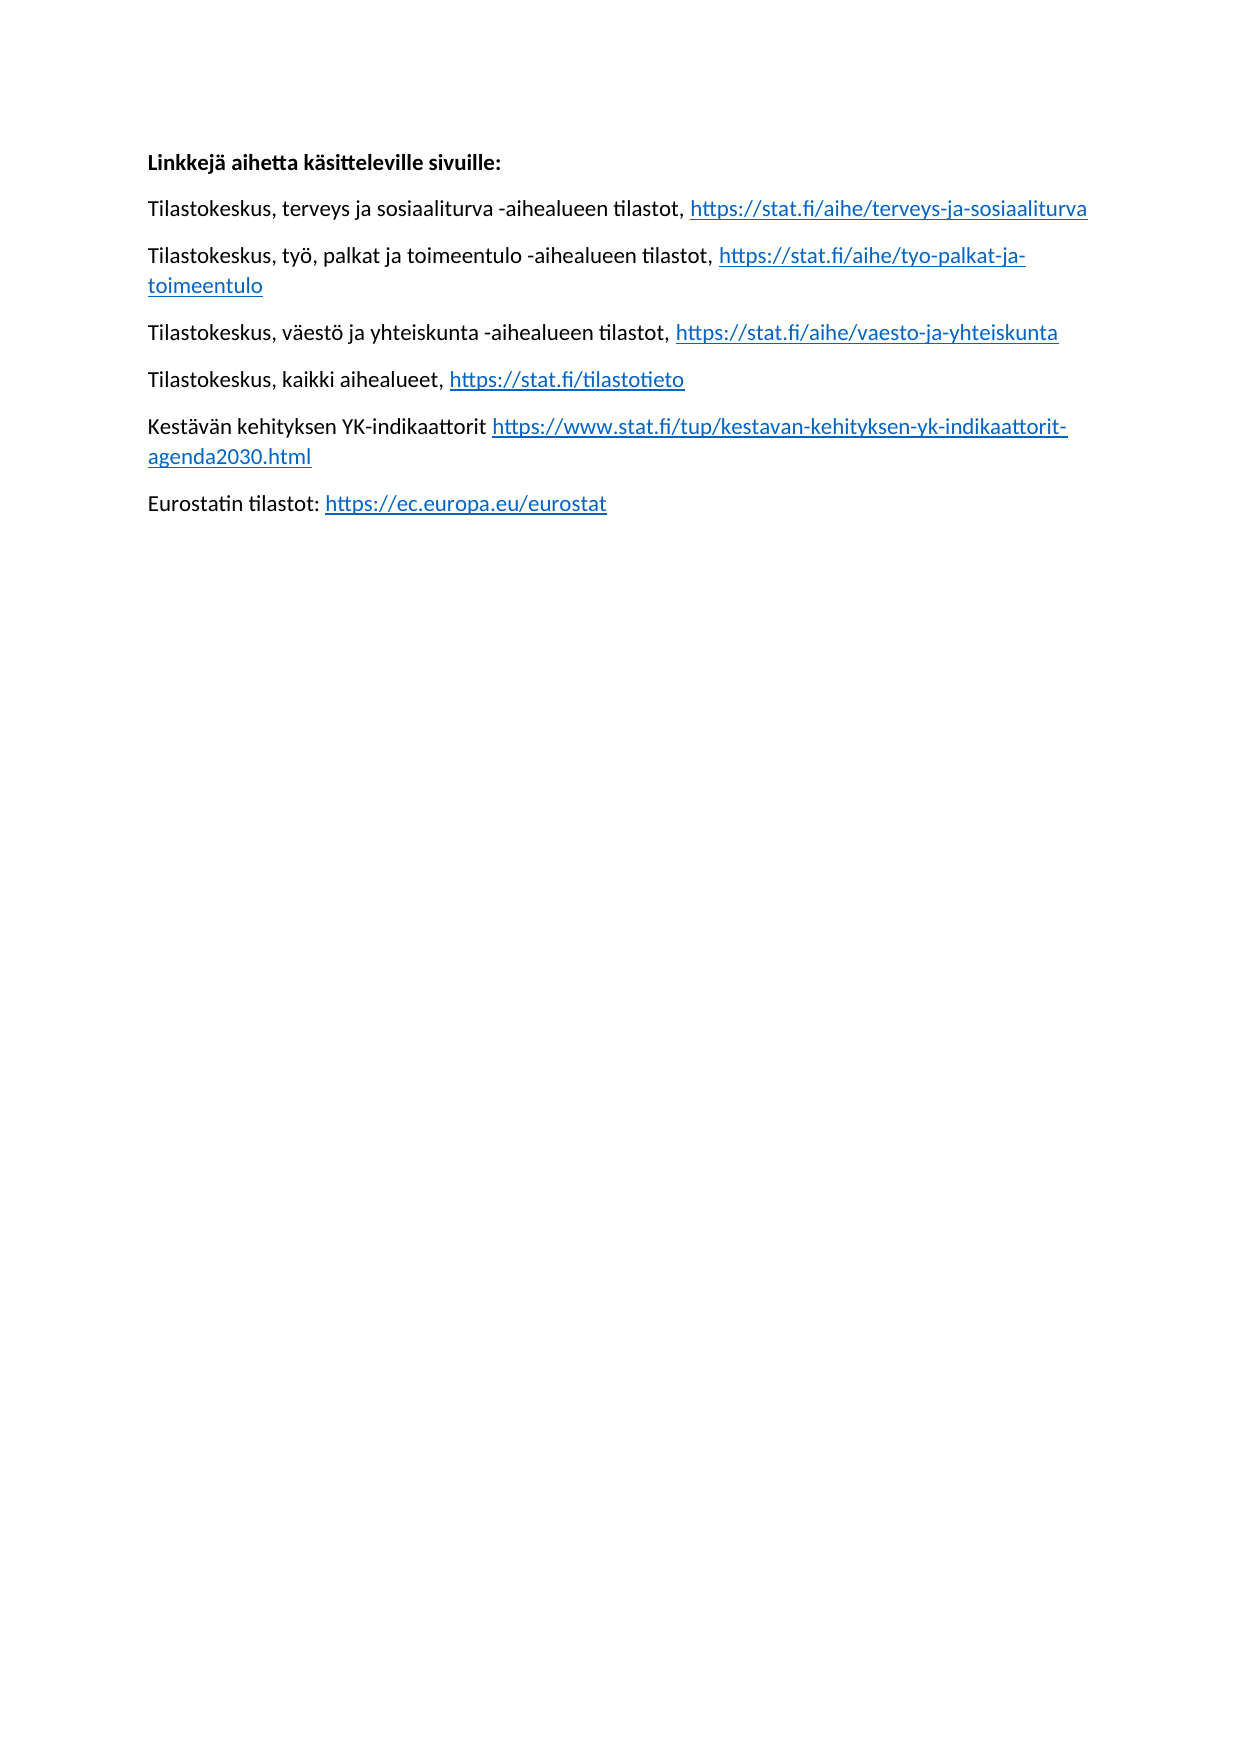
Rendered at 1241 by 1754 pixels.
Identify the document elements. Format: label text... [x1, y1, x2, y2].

text Tilastokeskus, kaikki aihealueet, https://stat.fi/tilastotieto [148, 365, 1093, 393]
text Kestävän kehityksen YK-indikaattorit https://www.stat.fi/tup/kestavan-kehityksen-yk-indikaattorit-agenda2030.html [148, 412, 1093, 470]
text Tilastokeskus, väestö ja yhteiskunta -aihealueen tilastot, https://stat.fi/aihe/vaesto-ja-yhteiskunta [148, 318, 1093, 346]
text Eurostatin tilastot: https://ec.europa.eu/eurostat [148, 489, 1093, 517]
text Tilastokeskus, terveys ja sosiaaliturva -aihealueen tilastot, https://stat.fi/aihe/terveys-ja-sosiaaliturva [148, 194, 1093, 222]
text Linkkejä aihetta käsitteleville sivuille: [148, 148, 1093, 176]
text Tilastokeskus, työ, palkat ja toimeentulo -aihealueen tilastot, https://stat.fi/aihe/tyo-palkat-ja-toimeentulo [148, 241, 1093, 299]
